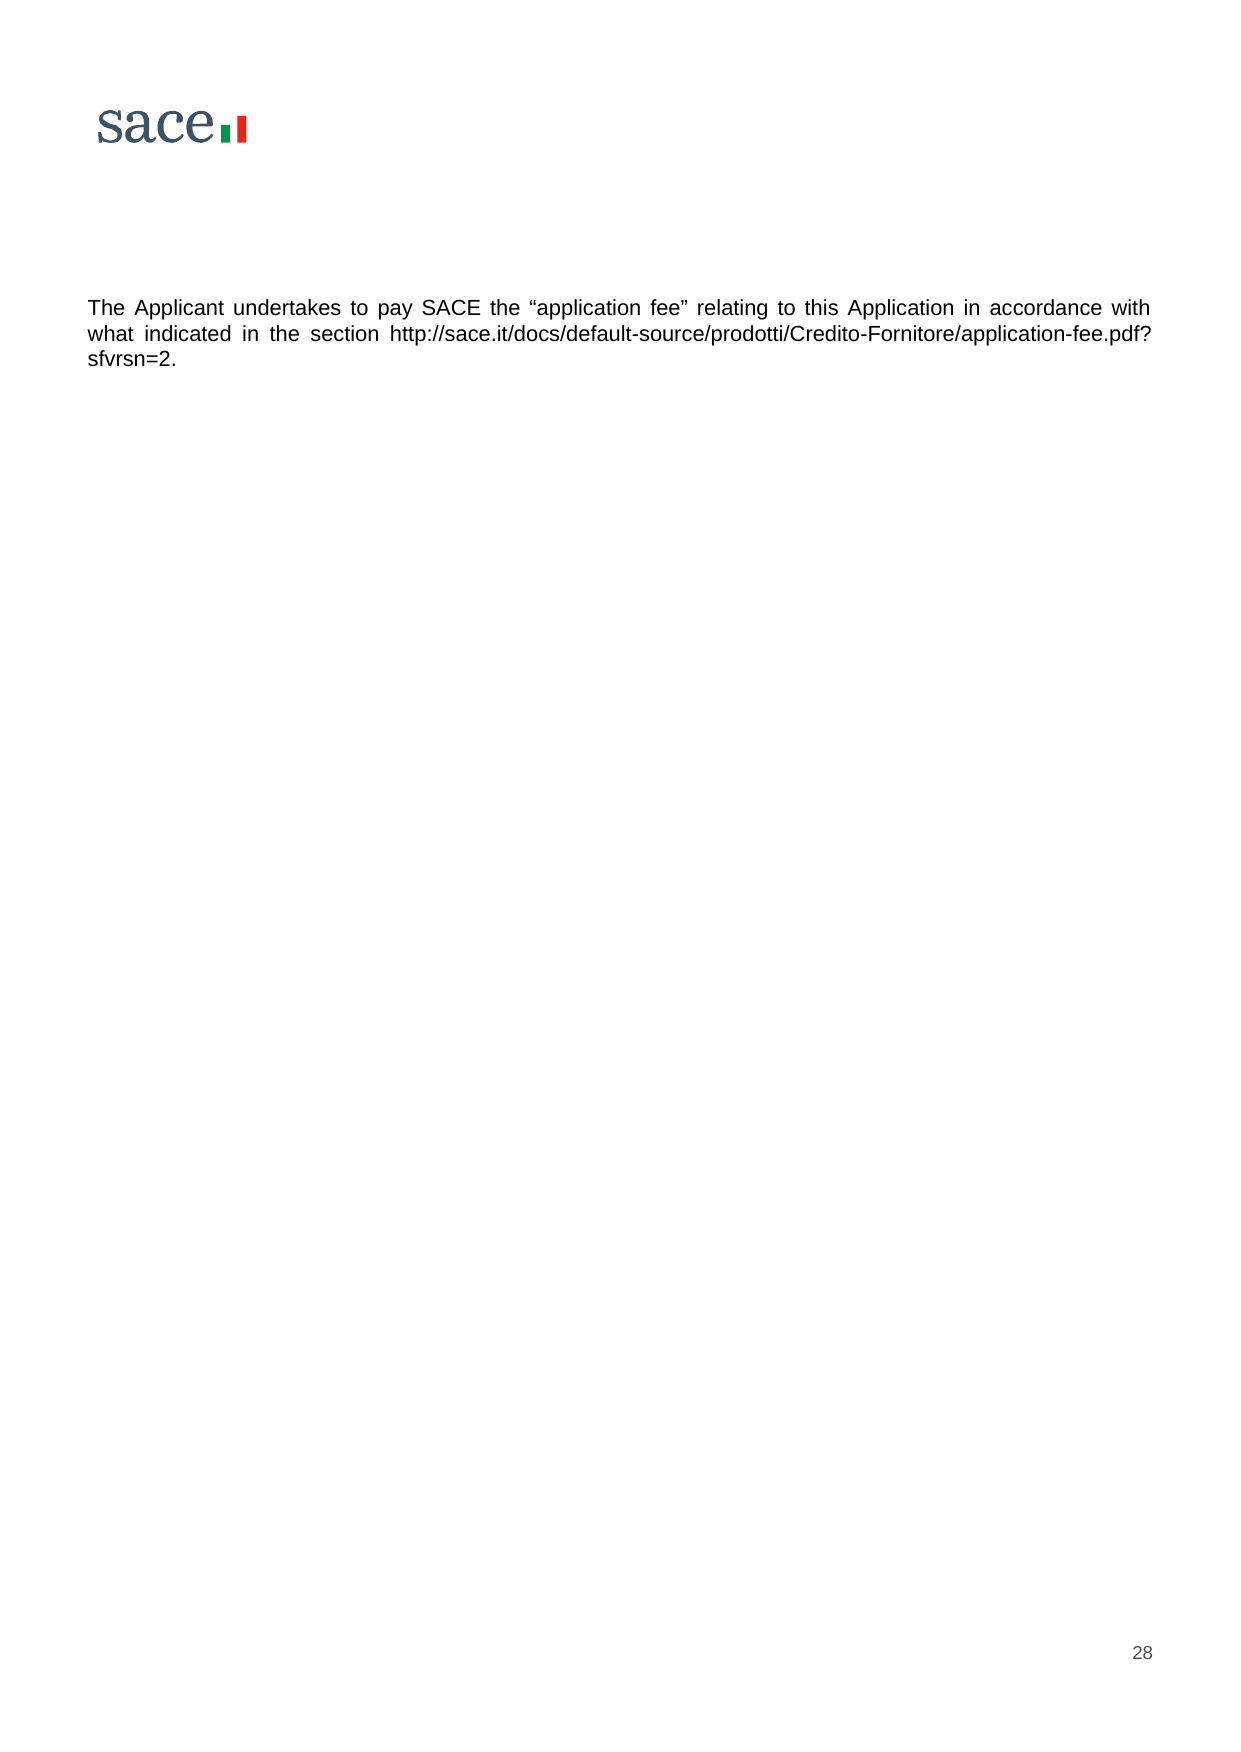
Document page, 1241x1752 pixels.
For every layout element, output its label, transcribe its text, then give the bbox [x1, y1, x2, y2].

picture [98, 110, 122, 143]
text The Applicant undertakes to pay SACE the “application fee” relating to this Application in accordance with what indicated in the section http://sace.it/docs/default-source/prodotti/Credito-Fornitore/application-fee.pdf?sfvrsn=2. [87, 295, 1153, 371]
